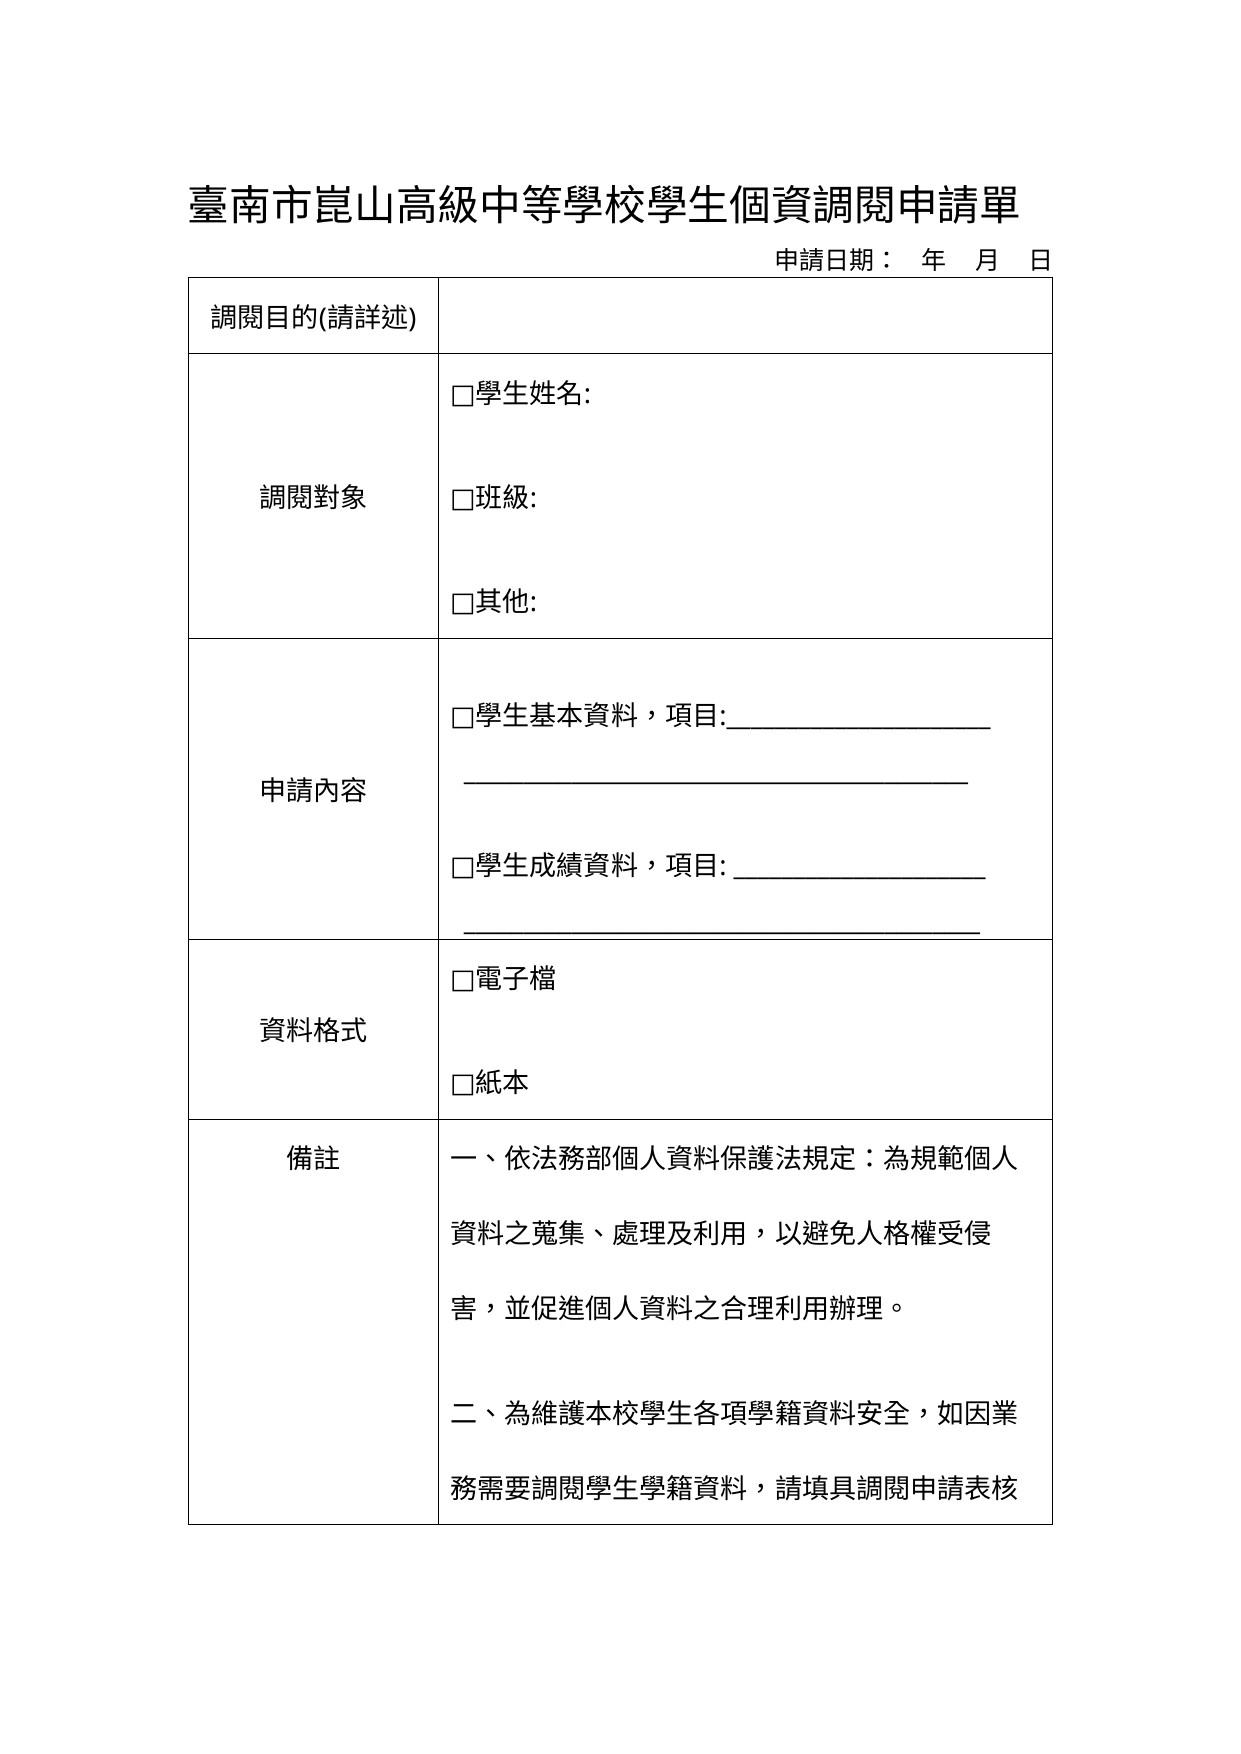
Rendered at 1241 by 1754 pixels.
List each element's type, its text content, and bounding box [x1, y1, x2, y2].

text 申請日期： 年 月 日 [187, 239, 1053, 277]
table_cell 備註 [189, 1120, 438, 1524]
table_cell 申請內容 [189, 639, 438, 938]
table_header [439, 278, 1052, 353]
table_cell □電子檔 □紙本 [439, 940, 1052, 1119]
table_cell 資料格式 [189, 940, 438, 1119]
table_cell 調閱對象 [189, 354, 438, 637]
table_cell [439, 1120, 1052, 1524]
text 臺南市崑山高級中等學校學生個資調閱申請單 [187, 164, 1053, 239]
table_header 調閱目的(請詳述) [189, 278, 438, 353]
table_cell □學生姓名: □班級: □其他: [439, 354, 1052, 637]
table_cell □學生基本資料，項目:______________________ __________________________________________ □學生成績資料，項目: _____________________ ___________________________________________ [439, 639, 1052, 938]
